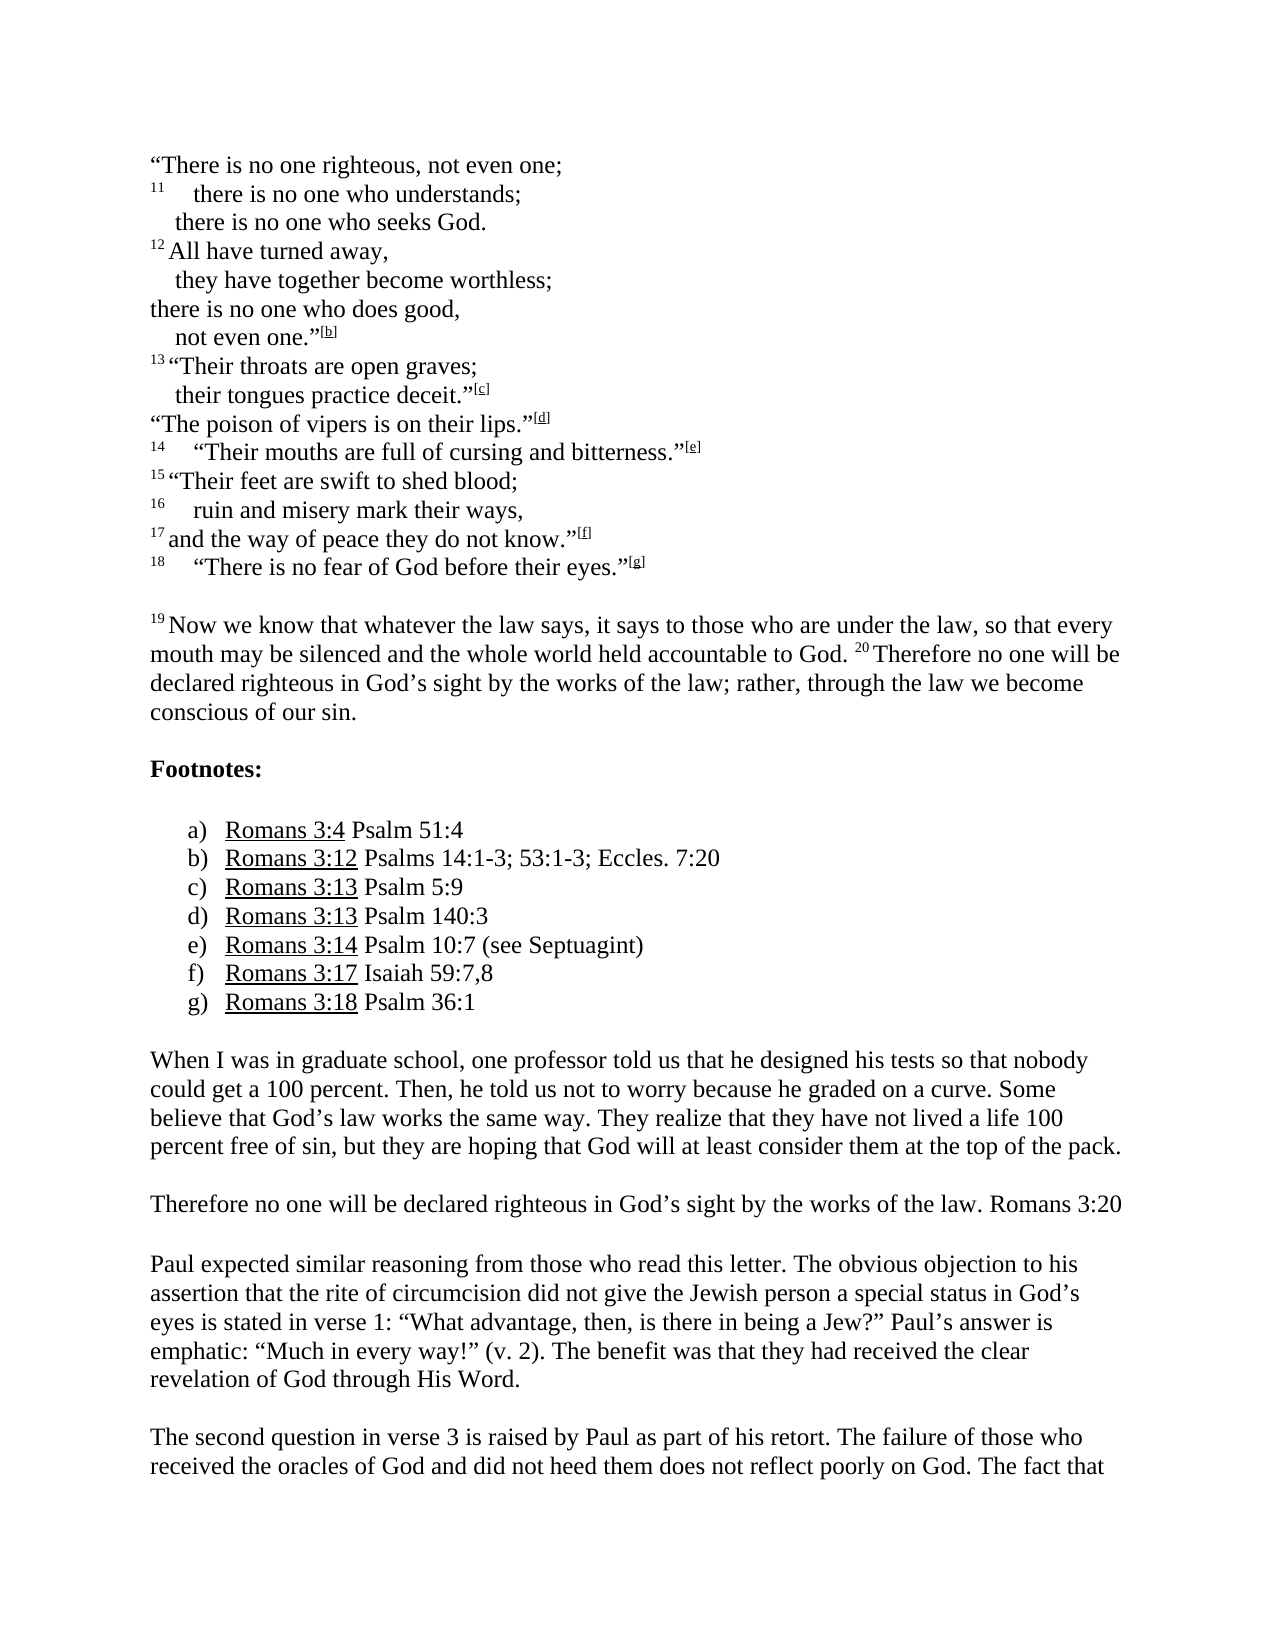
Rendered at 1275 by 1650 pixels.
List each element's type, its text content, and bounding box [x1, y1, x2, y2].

list Romans 3:13 Psalm 140:3 [187, 901, 1125, 930]
list Romans 3:13 Psalm 5:9 [187, 872, 1125, 901]
list Romans 3:14 Psalm 10:7 (see Septuagint) [187, 930, 1125, 958]
subtitle Footnotes: [150, 754, 1125, 783]
list Romans 3:4 Psalm 51:4 [187, 815, 1125, 843]
list Romans 3:18 Psalm 36:1 [187, 987, 1125, 1016]
text Therefore no one will be declared righteous in God’s sight by the works of the law. Romans 3:20 [150, 1189, 1125, 1218]
text “There is no one righteous, not even one; 11 there is no one who understands; there is no one who seeks God. 12 All have turned away, they have together become worthless; there is no one who does good, not even one.”[b] 13 “Their throats are open graves; their tongues practice deceit.”[c] “The poison of vipers is on their lips.”[d] 14 “Their mouths are full of cursing and bitterness.”[e] 15 “Their feet are swift to shed blood; 16 ruin and misery mark their ways, 17 and the way of peace they do not know.”[f] 18 “There is no fear of God before their eyes.”[g] [150, 150, 1125, 581]
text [150, 1422, 1125, 1480]
text 19 Now we know that whatever the law says, it says to those who are under the law, so that every mouth may be silenced and the whole world held accountable to God. 20 Therefore no one will be declared righteous in God’s sight by the works of the law; rather, through the law we become conscious of our sin. [150, 610, 1125, 725]
list Romans 3:12 Psalms 14:1-3; 53:1-3; Eccles. 7:20 [187, 843, 1125, 872]
list Romans 3:17 Isaiah 59:7,8 [187, 958, 1125, 987]
text When I was in graduate school, one professor told us that he designed his tests so that nobody could get a 100 percent. Then, he told us not to worry because he graded on a curve. Some believe that God’s law works the same way. They realize that they have not lived a life 100 percent free of sin, but they are hoping that God will at least consider them at the top of the pack. [150, 1045, 1125, 1160]
text Paul expected similar reasoning from those who read this letter. The obvious objection to his assertion that the rite of circumcision did not give the Jewish person a special status in God’s eyes is stated in verse 1: “What advantage, then, is there in being a Jew?” Paul’s answer is emphatic: “Much in every way!” (v. 2). The benefit was that they had received the clear revelation of God through His Word. [150, 1249, 1125, 1393]
